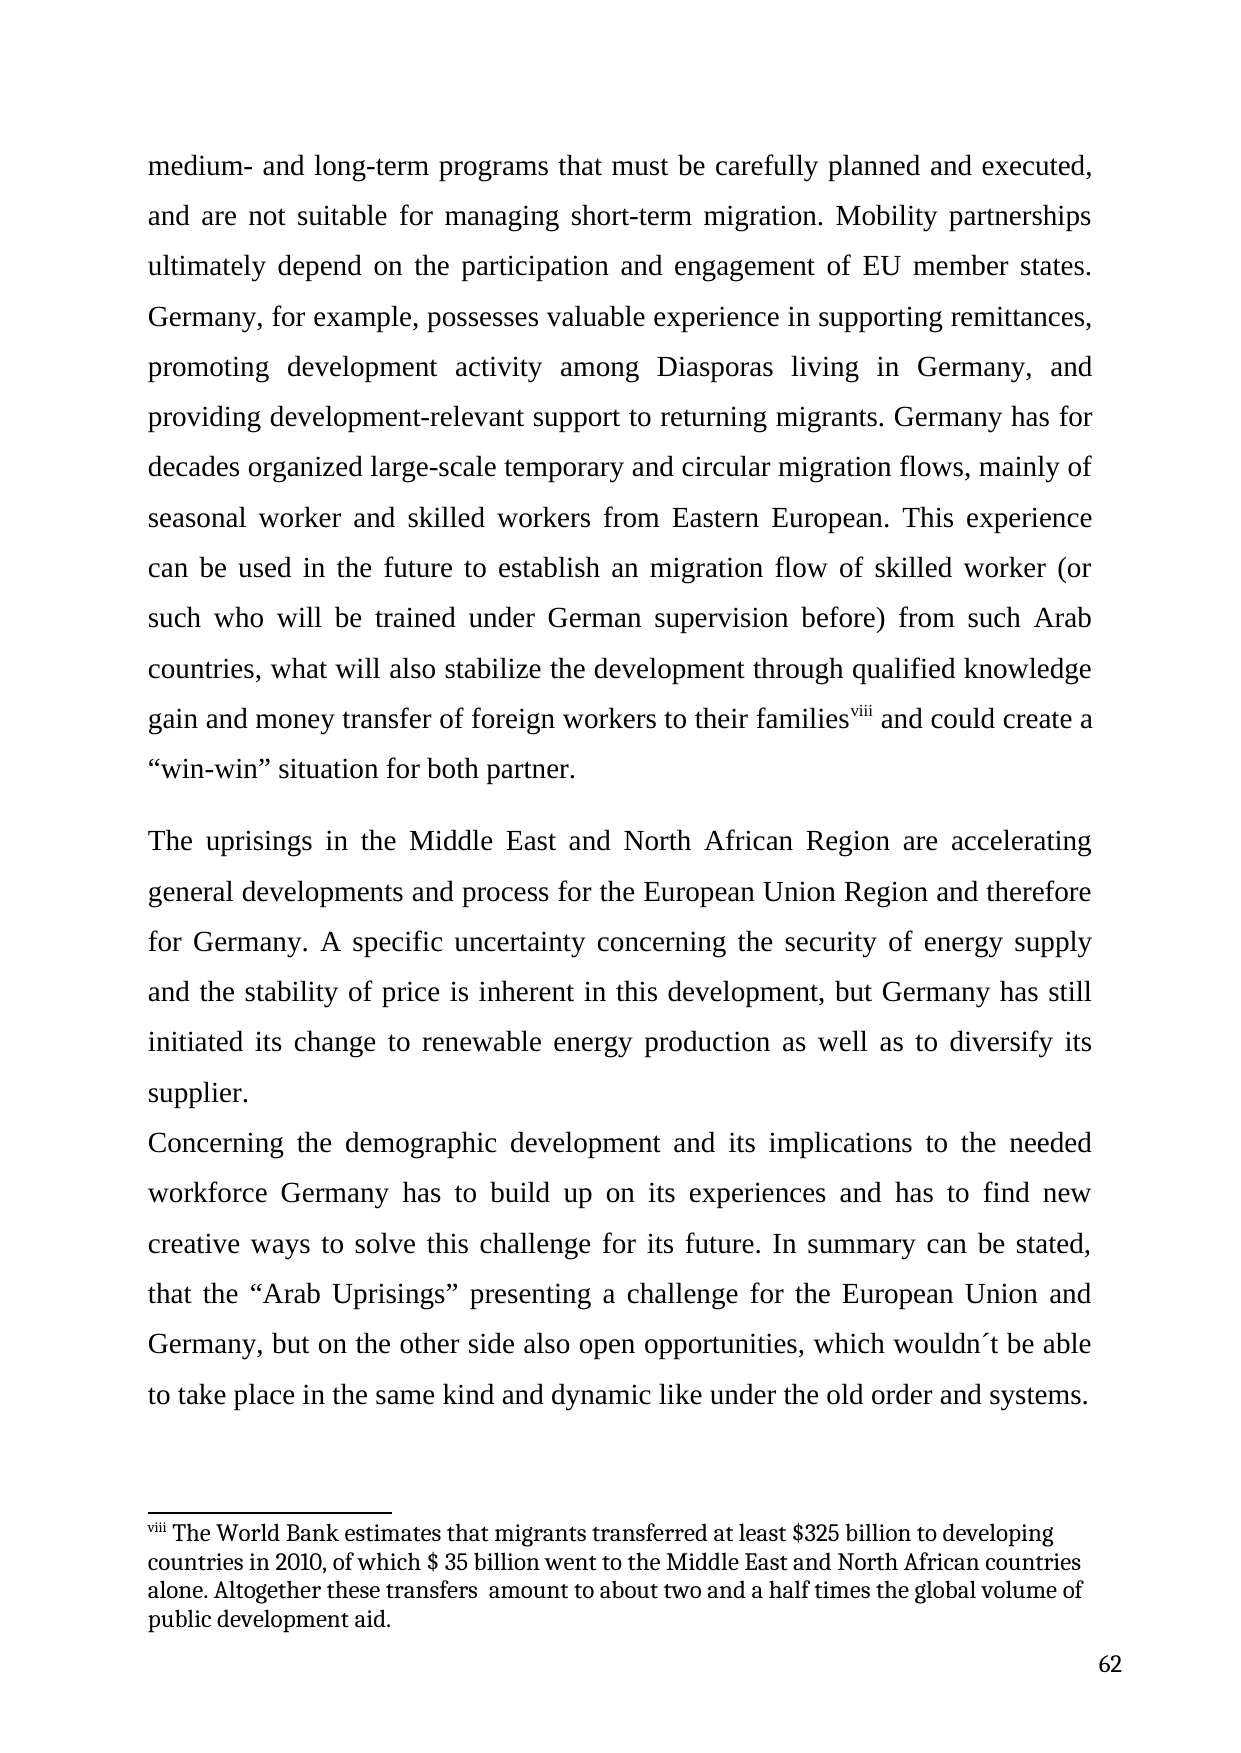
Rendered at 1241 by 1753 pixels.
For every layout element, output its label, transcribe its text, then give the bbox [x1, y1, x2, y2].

text The uprisings in the Middle East and North African Region are accelerating general developments and process for the European Union Region and therefore for Germany. A specific uncertainty concerning the security of energy supply and the stability of price is inherent in this development, but Germany has still initiated its change to renewable energy production as well as to diversify its supplier. [148, 823, 1093, 1108]
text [148, 148, 1093, 785]
text Concerning the demographic development and its implications to the needed workforce Germany has to build up on its experiences and has to find new creative ways to solve this challenge for its future. In summary can be stated, that the “Arab Uprisings” presenting a challenge for the European Union and Germany, but on the other side also open opportunities, which wouldn´t be able to take place in the same kind and dynamic like under the old order and systems. [148, 1125, 1093, 1410]
